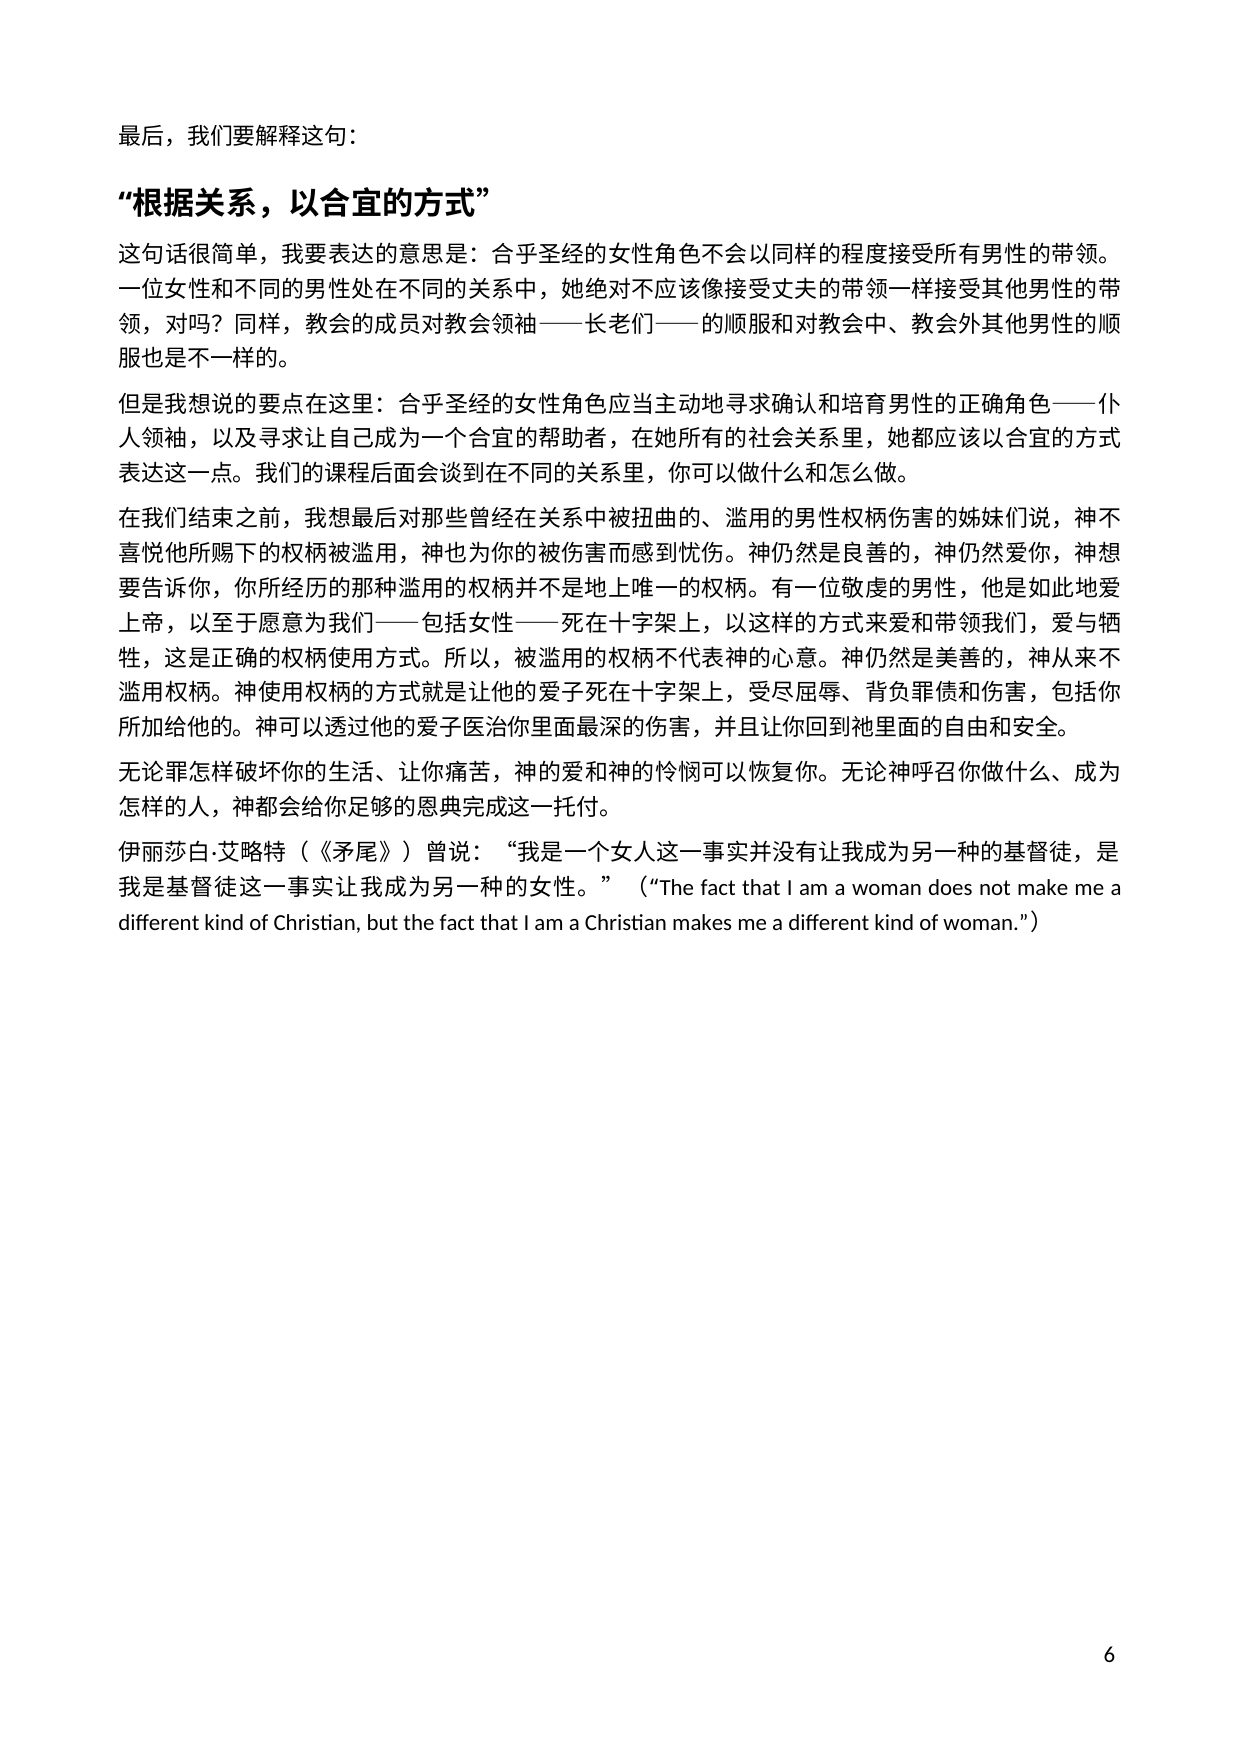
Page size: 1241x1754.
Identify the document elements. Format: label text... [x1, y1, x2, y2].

text 最后，我们要解释这句： [118, 118, 1122, 151]
subtitle “根据关系，以合宜的方式” [118, 178, 1122, 223]
text 这句话很简单，我要表达的意思是：合乎圣经的女性角色不会以同样的程度接受所有男性的带领。一位女性和不同的男性处在不同的关系中，她绝对不应该像接受丈夫的带领一样接受其他男性的带领，对吗？同样，教会的成员对教会领袖——长老们——的顺服和对教会中、教会外其他男性的顺服也是不一样的。 [118, 236, 1122, 373]
text 但是我想说的要点在这里：合乎圣经的女性角色应当主动地寻求确认和培育男性的正确角色——仆人领袖，以及寻求让自己成为一个合宜的帮助者，在她所有的社会关系里，她都应该以合宜的方式表达这一点。我们的课程后面会谈到在不同的关系里，你可以做什么和怎么做。 [118, 386, 1122, 488]
text 无论罪怎样破坏你的生活、让你痛苦，神的爱和神的怜悯可以恢复你。无论神呼召你做什么、成为怎样的人，神都会给你足够的恩典完成这一托付。 [118, 754, 1122, 822]
text 在我们结束之前，我想最后对那些曾经在关系中被扭曲的、滥用的男性权柄伤害的姊妹们说，神不喜悦他所赐下的权柄被滥用，神也为你的被伤害而感到忧伤。神仍然是良善的，神仍然爱你，神想要告诉你，你所经历的那种滥用的权柄并不是地上唯一的权柄。有一位敬虔的男性，他是如此地爱上帝，以至于愿意为我们——包括女性——死在十字架上，以这样的方式来爱和带领我们，爱与牺牲，这是正确的权柄使用方式。所以，被滥用的权柄不代表神的心意。神仍然是美善的，神从来不滥用权柄。神使用权柄的方式就是让他的爱子死在十字架上，受尽屈辱、背负罪债和伤害，包括你所加给他的。神可以透过他的爱子医治你里面最深的伤害，并且让你回到祂里面的自由和安全。 [118, 500, 1122, 742]
text 伊丽莎白·艾略特（《矛尾》）曾说：“我是一个女人这一事实并没有让我成为另一种的基督徒，是我是基督徒这一事实让我成为另一种的女性。”（“The fact that I am a woman does not make me a different kind of Christian, but the fact that I am a Christian makes me a different kind of woman.”） [118, 834, 1122, 937]
